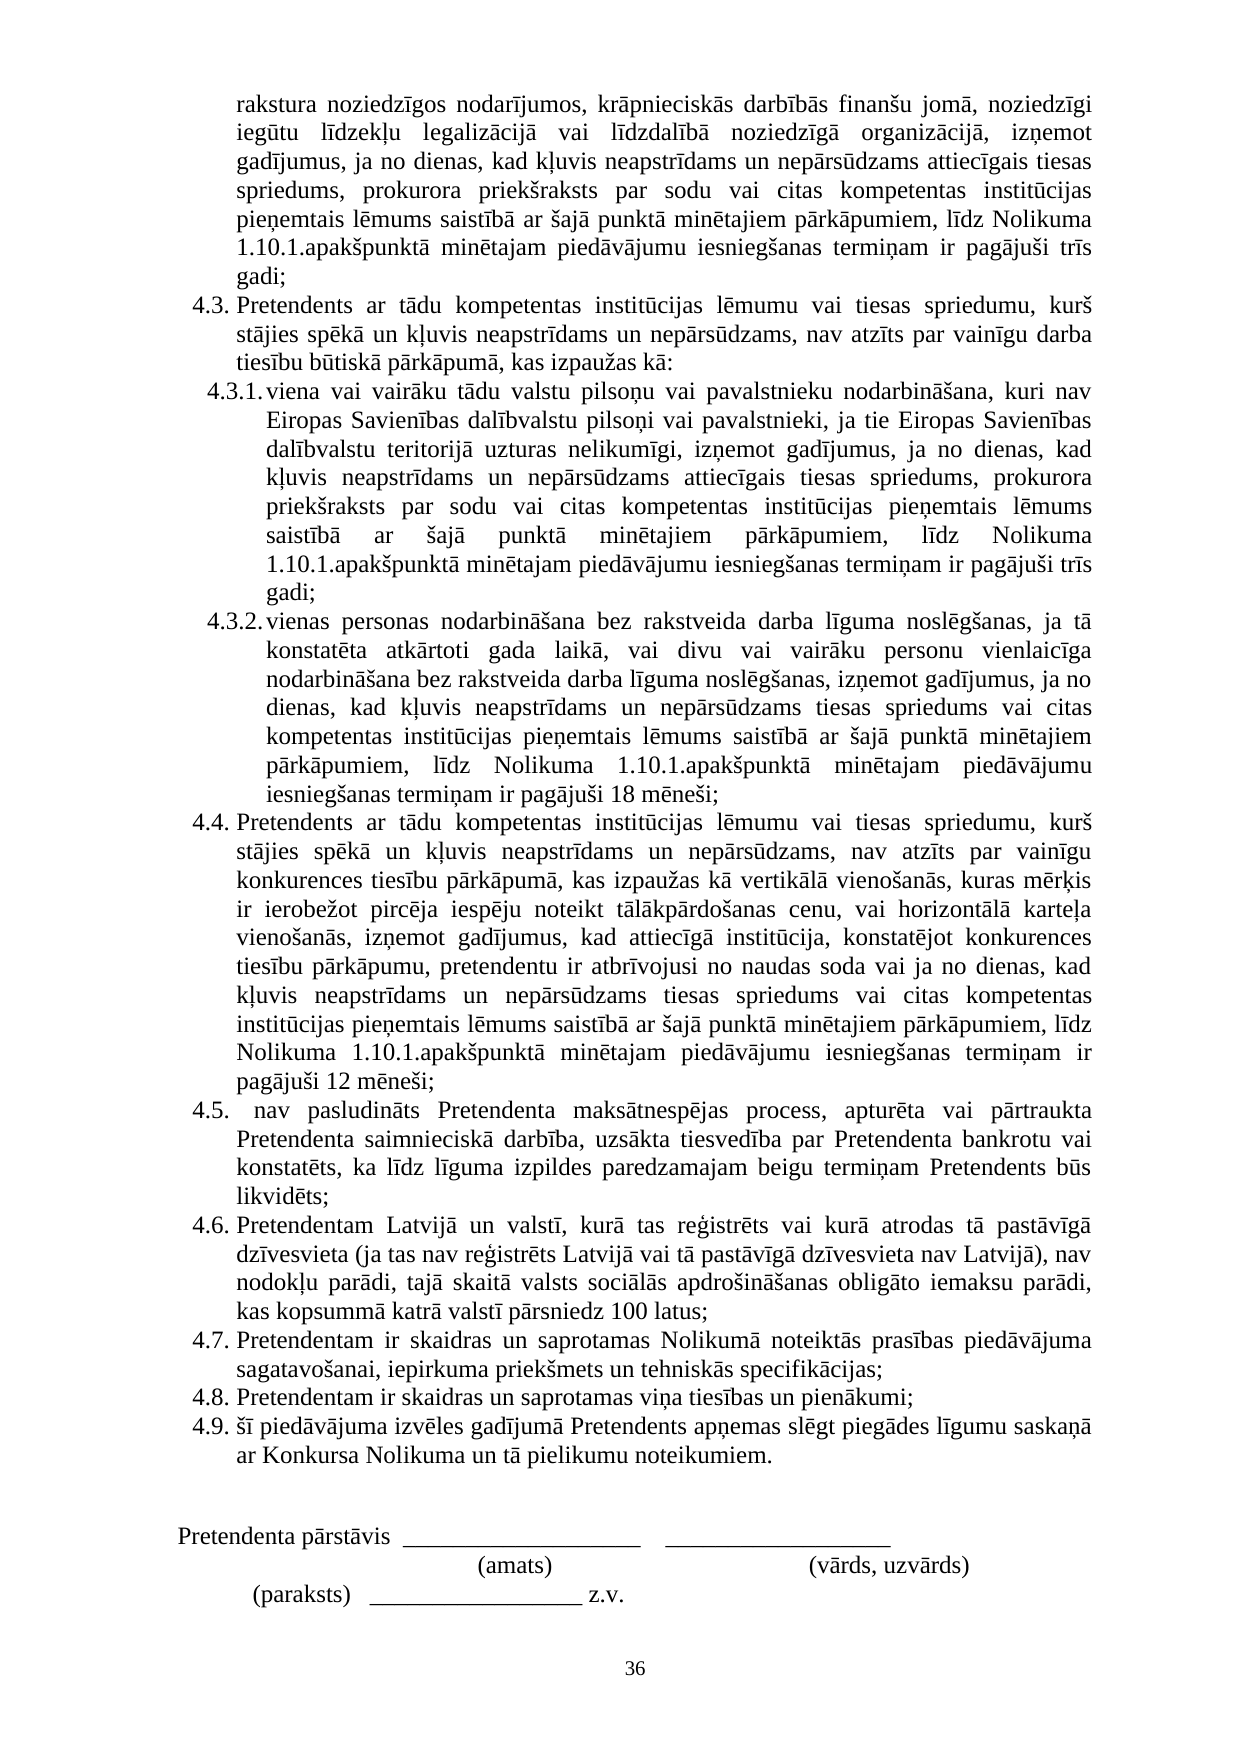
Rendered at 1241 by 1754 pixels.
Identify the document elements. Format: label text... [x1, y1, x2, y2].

list šī piedāvājuma izvēles gadījumā Pretendents apņemas slēgt piegādes līgumu saskaņā ar Konkursa Nolikuma un tā pielikumu noteikumiem. [192, 1411, 1093, 1469]
list Pretendentam ir skaidras un saprotamas Nolikumā noteiktās prasības piedāvājuma sagatavošanai, iepirkuma priekšmets un tehniskās specifikācijas; [192, 1325, 1093, 1382]
list Pretendentam ir skaidras un saprotamas viņa tiesības un pienākumi; [192, 1382, 1093, 1411]
text Pretendenta pārstāvis ___________________ __________________ (amats) (vārds, uzvārds) [177, 1521, 1093, 1579]
text (paraksts) _________________ z.v. [177, 1579, 1093, 1608]
list Pretendents ar tādu kompetentas institūcijas lēmumu vai tiesas spriedumu, kurš stājies spēkā un kļuvis neapstrīdams un nepārsūdzams, nav atzīts par vainīgu darba tiesību būtiskā pārkāpumā, kas izpaužas kā: [192, 290, 1093, 376]
list Pretendents ar tādu kompetentas institūcijas lēmumu vai tiesas spriedumu, kurš stājies spēkā un kļuvis neapstrīdams un nepārsūdzams, nav atzīts par vainīgu konkurences tiesību pārkāpumā, kas izpaužas kā vertikālā vienošanās, kuras mērķis ir ierobežot pircēja iespēju noteikt tālākpārdošanas cenu, vai horizontālā karteļa vienošanās, izņemot gadījumus, kad attiecīgā institūcija, konstatējot konkurences tiesību pārkāpumu, pretendentu ir atbrīvojusi no naudas soda vai ja no dienas, kad kļuvis neapstrīdams un nepārsūdzams tiesas spriedums vai citas kompetentas institūcijas pieņemtais lēmums saistībā ar šajā punktā minētajiem pārkāpumiem, līdz Nolikuma 1.10.1.apakšpunktā minētajam piedāvājumu iesniegšanas termiņam ir pagājuši 12 mēneši; [192, 807, 1093, 1095]
list viena vai vairāku tādu valstu pilsoņu vai pavalstnieku nodarbināšana, kuri nav Eiropas Savienības dalībvalstu pilsoņi vai pavalstnieki, ja tie Eiropas Savienības dalībvalstu teritorijā uzturas nelikumīgi, izņemot gadījumus, ja no dienas, kad kļuvis neapstrīdams un nepārsūdzams attiecīgais tiesas spriedums, prokurora priekšraksts par sodu vai citas kompetentas institūcijas pieņemtais lēmums saistībā ar šajā punktā minētajiem pārkāpumiem, līdz Nolikuma 1.10.1.apakšpunktā minētajam piedāvājumu iesniegšanas termiņam ir pagājuši trīs gadi; [207, 376, 1093, 606]
list nav pasludināts Pretendenta maksātnespējas process, apturēta vai pārtraukta Pretendenta saimnieciskā darbība, uzsākta tiesvedība par Pretendenta bankrotu vai konstatēts, ka līdz līguma izpildes paredzamajam beigu termiņam Pretendents būs likvidēts; [192, 1095, 1093, 1210]
list Pretendentam Latvijā un valstī, kurā tas reģistrēts vai kurā atrodas tā pastāvīgā dzīvesvieta (ja tas nav reģistrēts Latvijā vai tā pastāvīgā dzīvesvieta nav Latvijā), nav nodokļu parādi, tajā skaitā valsts sociālās apdrošināšanas obligāto iemaksu parādi, kas kopsummā katrā valstī pārsniedz 100 latus; [192, 1210, 1093, 1325]
list vienas personas nodarbināšana bez rakstveida darba līguma noslēgšanas, ja tā konstatēta atkārtoti gada laikā, vai divu vai vairāku personu vienlaicīga nodarbināšana bez rakstveida darba līguma noslēgšanas, izņemot gadījumus, ja no dienas, kad kļuvis neapstrīdams un nepārsūdzams tiesas spriedums vai citas kompetentas institūcijas pieņemtais lēmums saistībā ar šajā punktā minētajiem pārkāpumiem, līdz Nolikuma 1.10.1.apakšpunktā minētajam piedāvājumu iesniegšanas termiņam ir pagājuši 18 mēneši; [207, 606, 1093, 807]
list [192, 89, 1093, 290]
